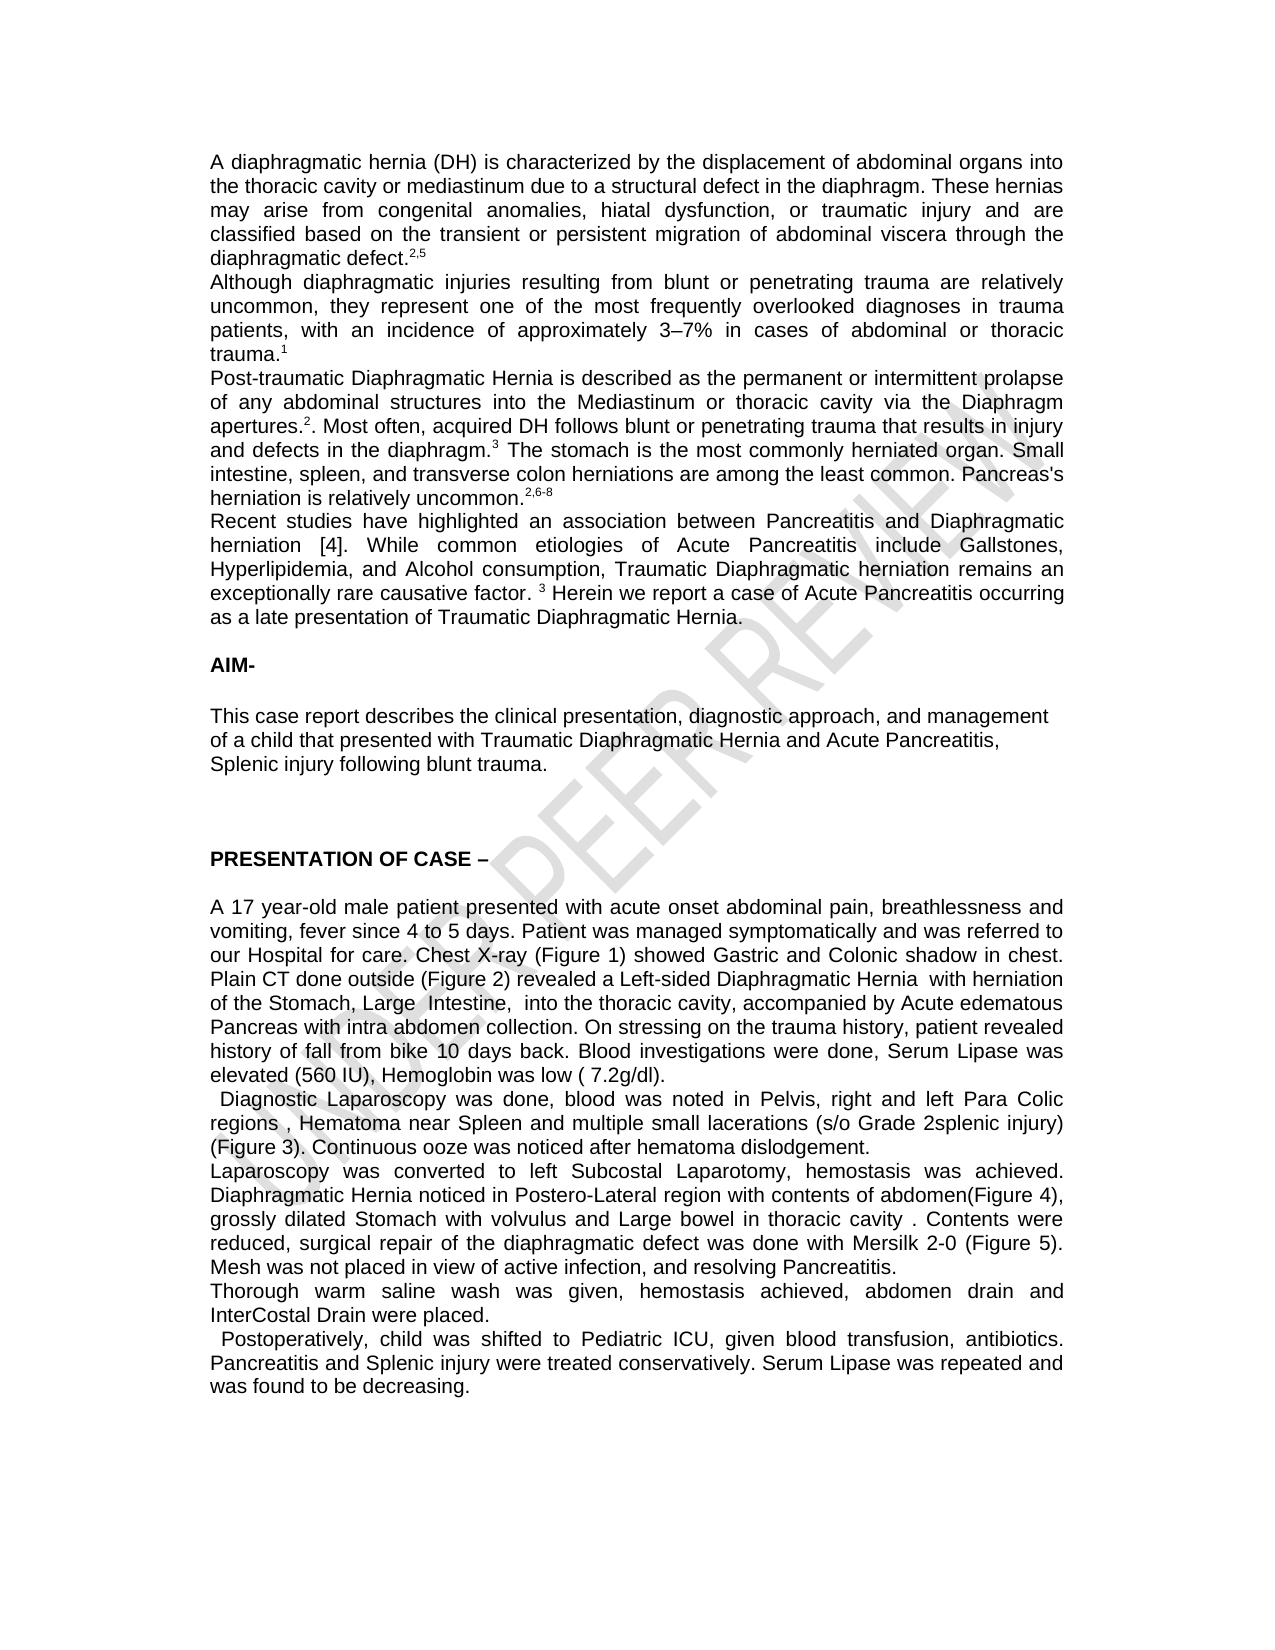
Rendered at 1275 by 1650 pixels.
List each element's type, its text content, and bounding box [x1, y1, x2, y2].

text Although diaphragmatic injuries resulting from blunt or penetrating trauma are relatively uncommon, they represent one of the most frequently overlooked diagnoses in trauma patients, with an incidence of approximately 3–7% in cases of abdominal or thoracic trauma.1 [210, 270, 1065, 366]
text Recent studies have highlighted an association between Pancreatitis and Diaphragmatic herniation [4]. While common etiologies of Acute Pancreatitis include Gallstones, Hyperlipidemia, and Alcohol consumption, Traumatic Diaphragmatic herniation remains an exceptionally rare causative factor. 3 Herein we report a case of Acute Pancreatitis occurring as a late presentation of Traumatic Diaphragmatic Hernia. [210, 509, 1065, 629]
text PRESENTATION OF CASE – [210, 847, 1065, 871]
text A diaphragmatic hernia (DH) is characterized by the displacement of abdominal organs into the thoracic cavity or mediastinum due to a structural defect in the diaphragm. These hernias may arise from congenital anomalies, hiatal dysfunction, or traumatic injury and are classified based on the transient or persistent migration of abdominal viscera through the diaphragmatic defect.2,5 [210, 150, 1065, 270]
text Post-traumatic Diaphragmatic Hernia is described as the permanent or intermittent prolapse of any abdominal structures into the Mediastinum or thoracic cavity via the Diaphragm apertures.2. Most often, acquired DH follows blunt or penetrating trauma that results in injury and defects in the diaphragm.3 The stomach is the most commonly herniated organ. Small intestine, spleen, and transverse colon herniations are among the least common. Pancreas's herniation is relatively uncommon.2,6-8 [210, 366, 1065, 509]
text AIM- [210, 653, 1065, 677]
text Postoperatively, child was shifted to Pediatric ICU, given blood transfusion, antibiotics. Pancreatitis and Splenic injury were treated conservatively. Serum Lipase was repeated and was found to be decreasing. [210, 1326, 1065, 1398]
text This case report describes the clinical presentation, diagnostic approach, and management of a child that presented with Traumatic Diaphragmatic Hernia and Acute Pancreatitis, Splenic injury following blunt trauma. [210, 703, 1065, 775]
text A 17 year-old male patient presented with acute onset abdominal pain, breathlessness and vomiting, fever since 4 to 5 days. Patient was managed symptomatically and was referred to our Hospital for care. Chest X-ray (Figure 1) showed Gastric and Colonic shadow in chest. Plain CT done outside (Figure 2) revealed a Left-sided Diaphragmatic Hernia with herniation of the Stomach, Large Intestine, into the thoracic cavity, accompanied by Acute edematous Pancreas with intra abdomen collection. On stressing on the trauma history, patient revealed history of fall from bike 10 days back. Blood investigations were done, Serum Lipase was elevated (560 IU), Hemoglobin was low ( 7.2g/dl). [210, 895, 1065, 1087]
text Thorough warm saline wash was given, hemostasis achieved, abdomen drain and InterCostal Drain were placed. [210, 1278, 1065, 1326]
text Laparoscopy was converted to left Subcostal Laparotomy, hemostasis was achieved. Diaphragmatic Hernia noticed in Postero-Lateral region with contents of abdomen(Figure 4), grossly dilated Stomach with volvulus and Large bowel in thoracic cavity . Contents were reduced, surgical repair of the diaphragmatic defect was done with Mersilk 2-0 (Figure 5). Mesh was not placed in view of active infection, and resolving Pancreatitis. [210, 1159, 1065, 1278]
text Diagnostic Laparoscopy was done, blood was noted in Pelvis, right and left Para Colic regions , Hematoma near Spleen and multiple small lacerations (s/o Grade 2splenic injury) (Figure 3). Continuous ooze was noticed after hematoma dislodgement. [210, 1087, 1065, 1159]
